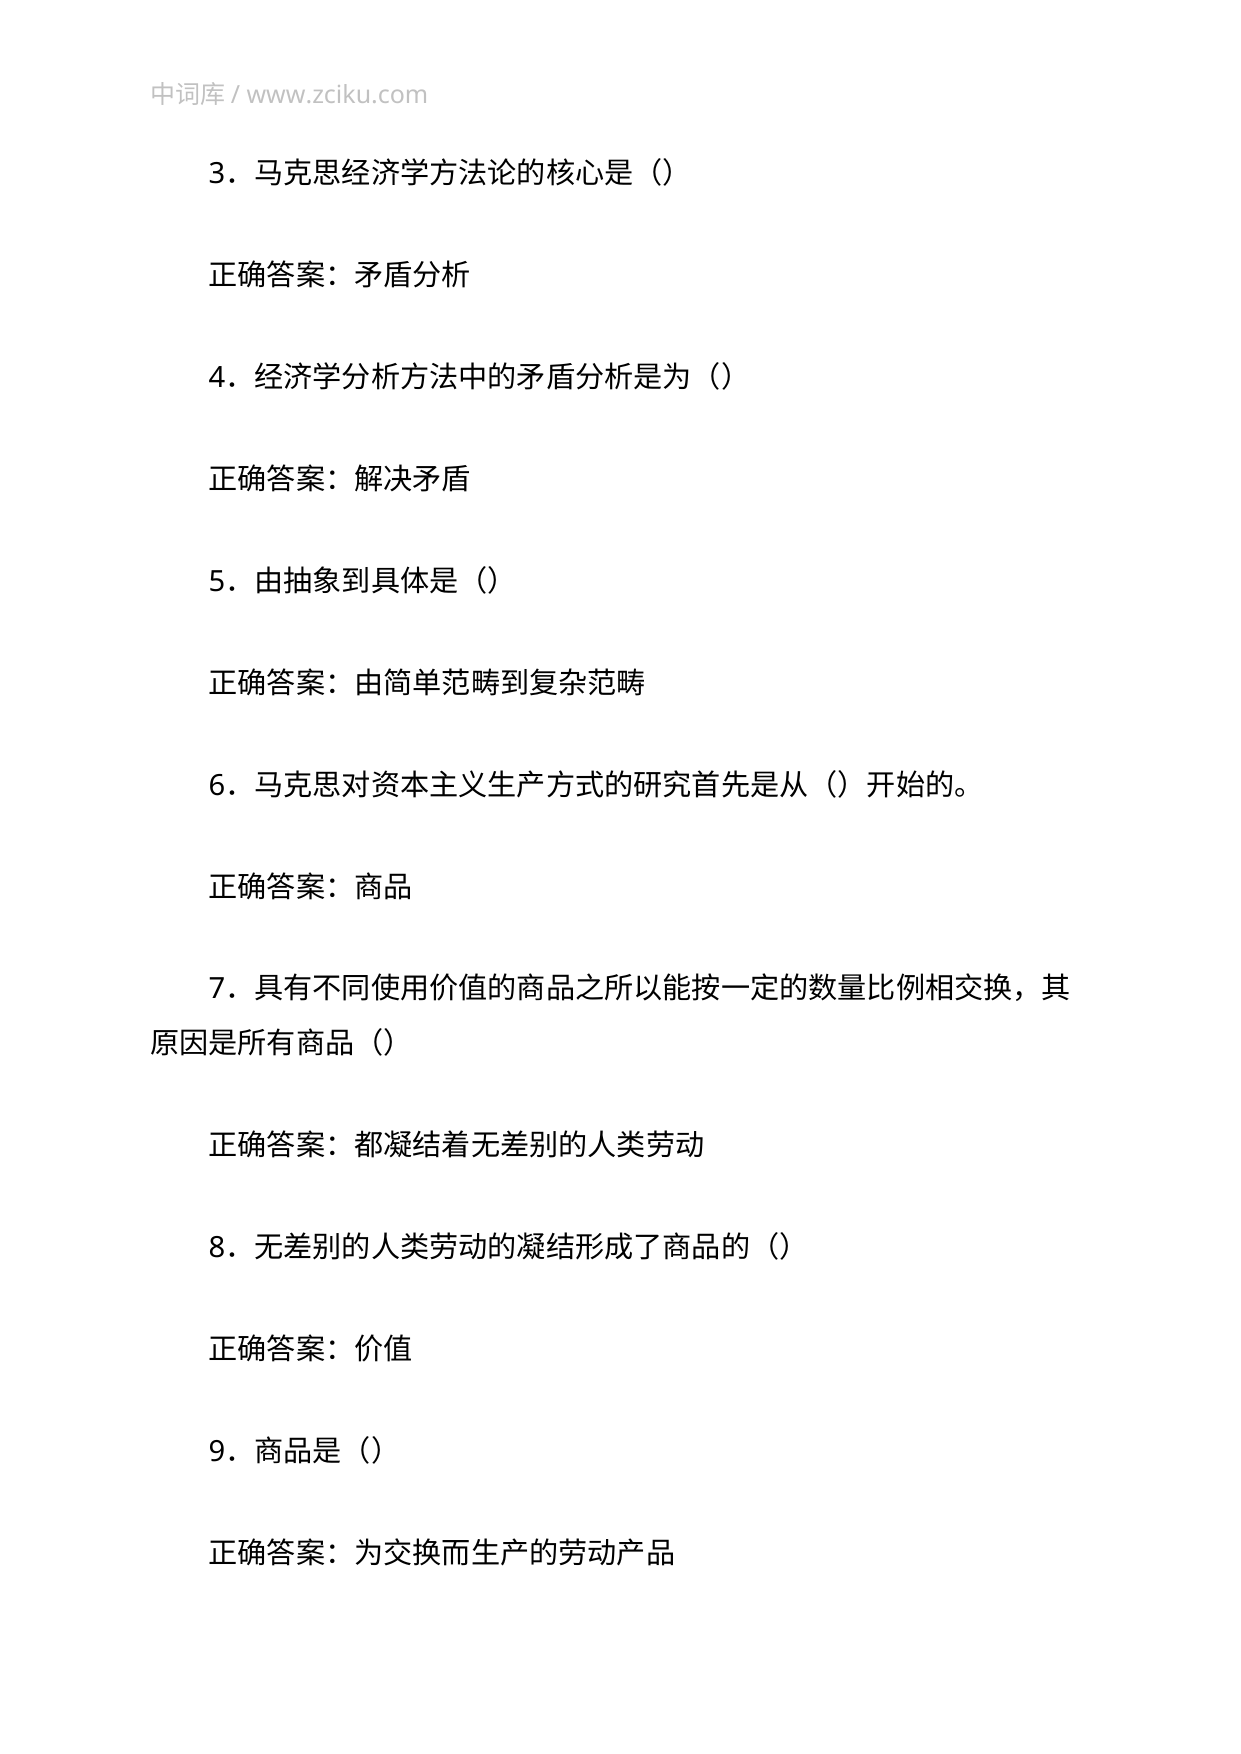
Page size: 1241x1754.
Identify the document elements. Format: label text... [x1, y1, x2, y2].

text 4．经济学分析方法中的矛盾分析是为（） [150, 354, 1090, 396]
text 5．由抽象到具体是（） [150, 557, 1090, 600]
text 9．商品是（） [150, 1427, 1090, 1470]
text 正确答案：解决矛盾 [150, 456, 1090, 498]
text 正确答案：矛盾分析 [150, 252, 1090, 294]
text 3．马克思经济学方法论的核心是（） [150, 150, 1090, 192]
text 6．马克思对资本主义生产方式的研究首先是从（）开始的。 [150, 761, 1090, 804]
text 正确答案：都凝结着无差别的人类劳动 [150, 1122, 1090, 1164]
text 8．无差别的人类劳动的凝结形成了商品的（） [150, 1223, 1090, 1266]
text 正确答案：价值 [150, 1326, 1090, 1368]
text 正确答案：商品 [150, 863, 1090, 906]
text 正确答案：为交换而生产的劳动产品 [150, 1529, 1090, 1572]
text 7．具有不同使用价值的商品之所以能按一定的数量比例相交换，其原因是所有商品（） [150, 965, 1090, 1062]
text 正确答案：由简单范畴到复杂范畴 [150, 659, 1090, 702]
